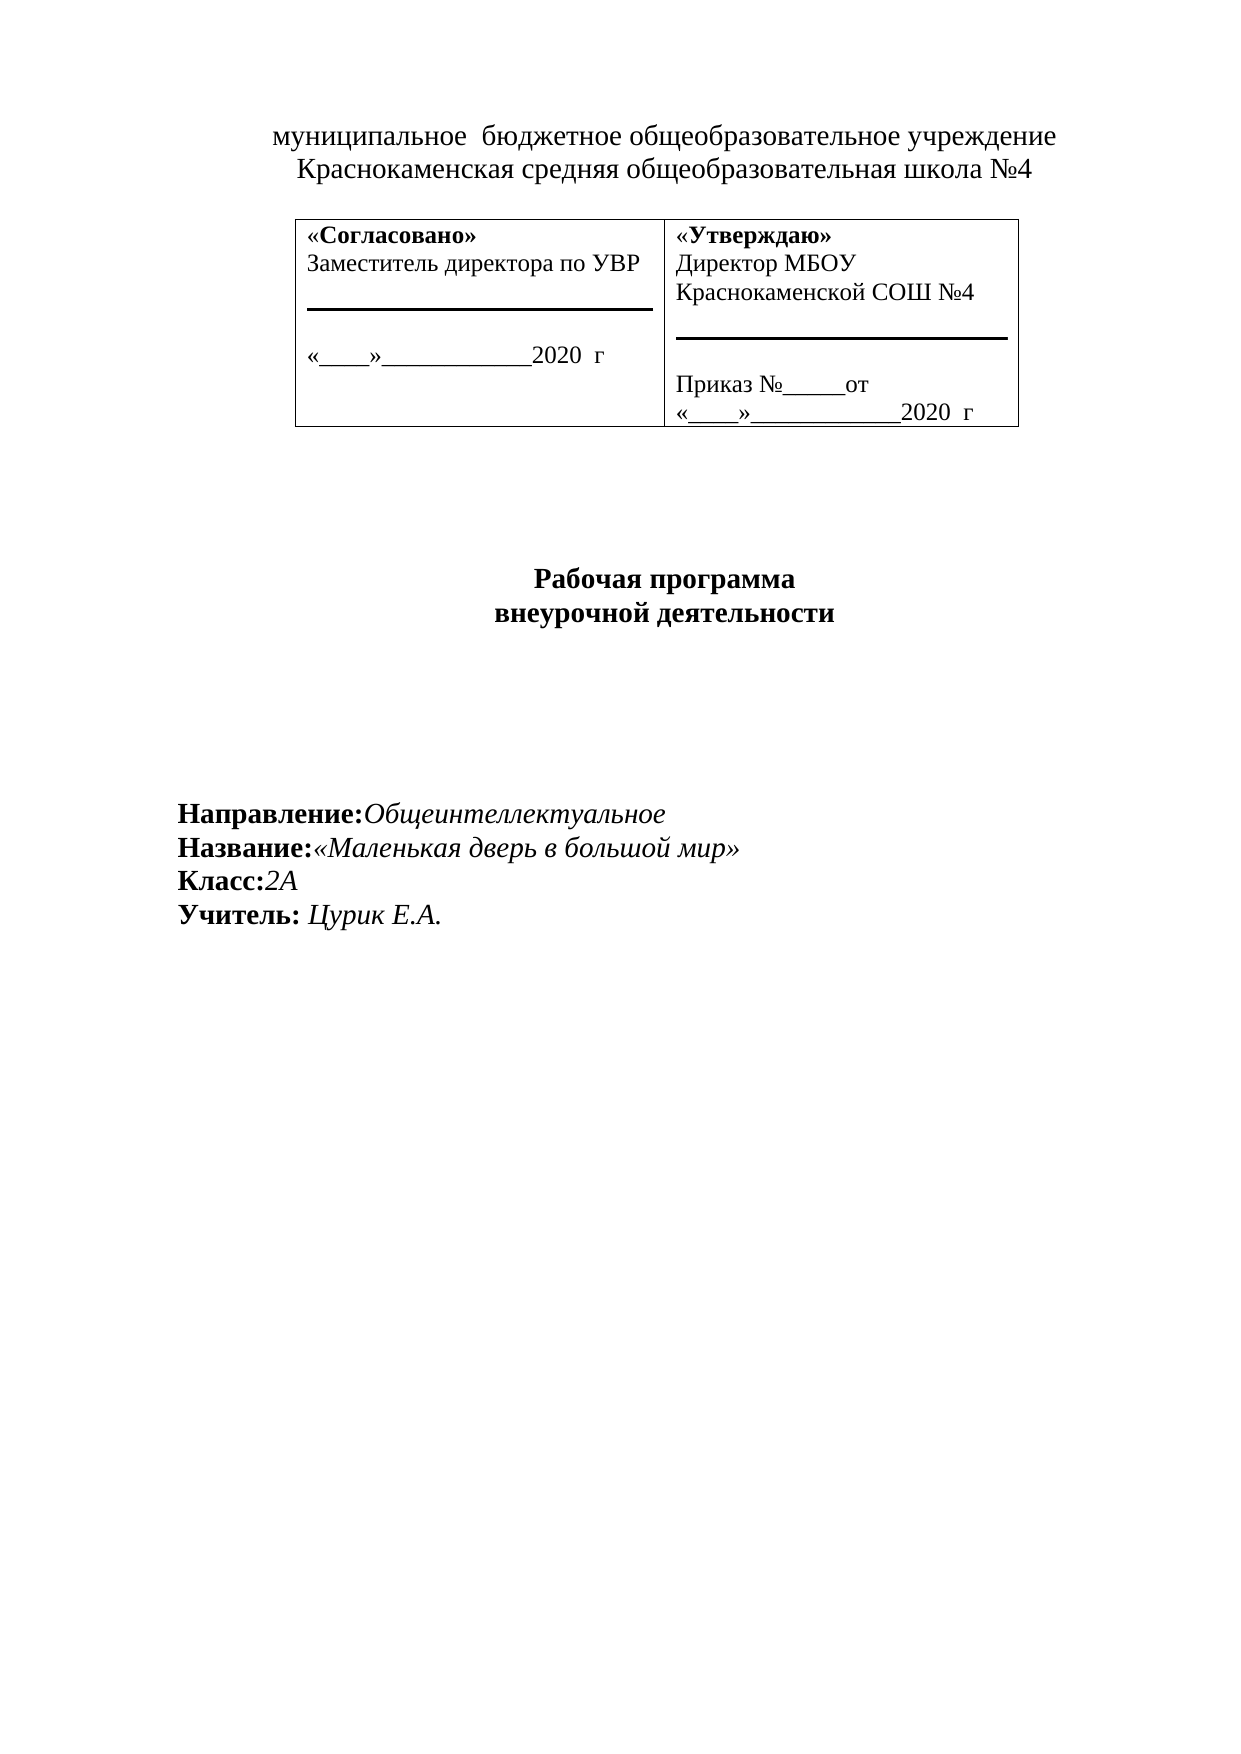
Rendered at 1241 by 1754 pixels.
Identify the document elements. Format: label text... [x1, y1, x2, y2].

text Рабочая программа [177, 561, 1152, 595]
text внеурочной деятельности [177, 595, 1152, 628]
text Учитель: Цурик Е.А. [177, 897, 1152, 930]
text Класс:2А [177, 863, 1152, 897]
text Направление:Общеинтеллектуальное [177, 796, 1152, 830]
table_header «Согласовано» Заместитель директора по УВР «____»____________2020 г [296, 220, 664, 426]
text Название:«Маленькая дверь в большой мир» [177, 830, 1152, 863]
text муниципальное бюджетное общеобразовательное учреждение [177, 118, 1152, 152]
table_header «Утверждаю» Директор МБОУ Краснокаменской СОШ №4 Приказ №_____от «____»____________2020 г [665, 220, 1018, 426]
text Краснокаменская средняя общеобразовательная школа №4 [177, 152, 1152, 185]
